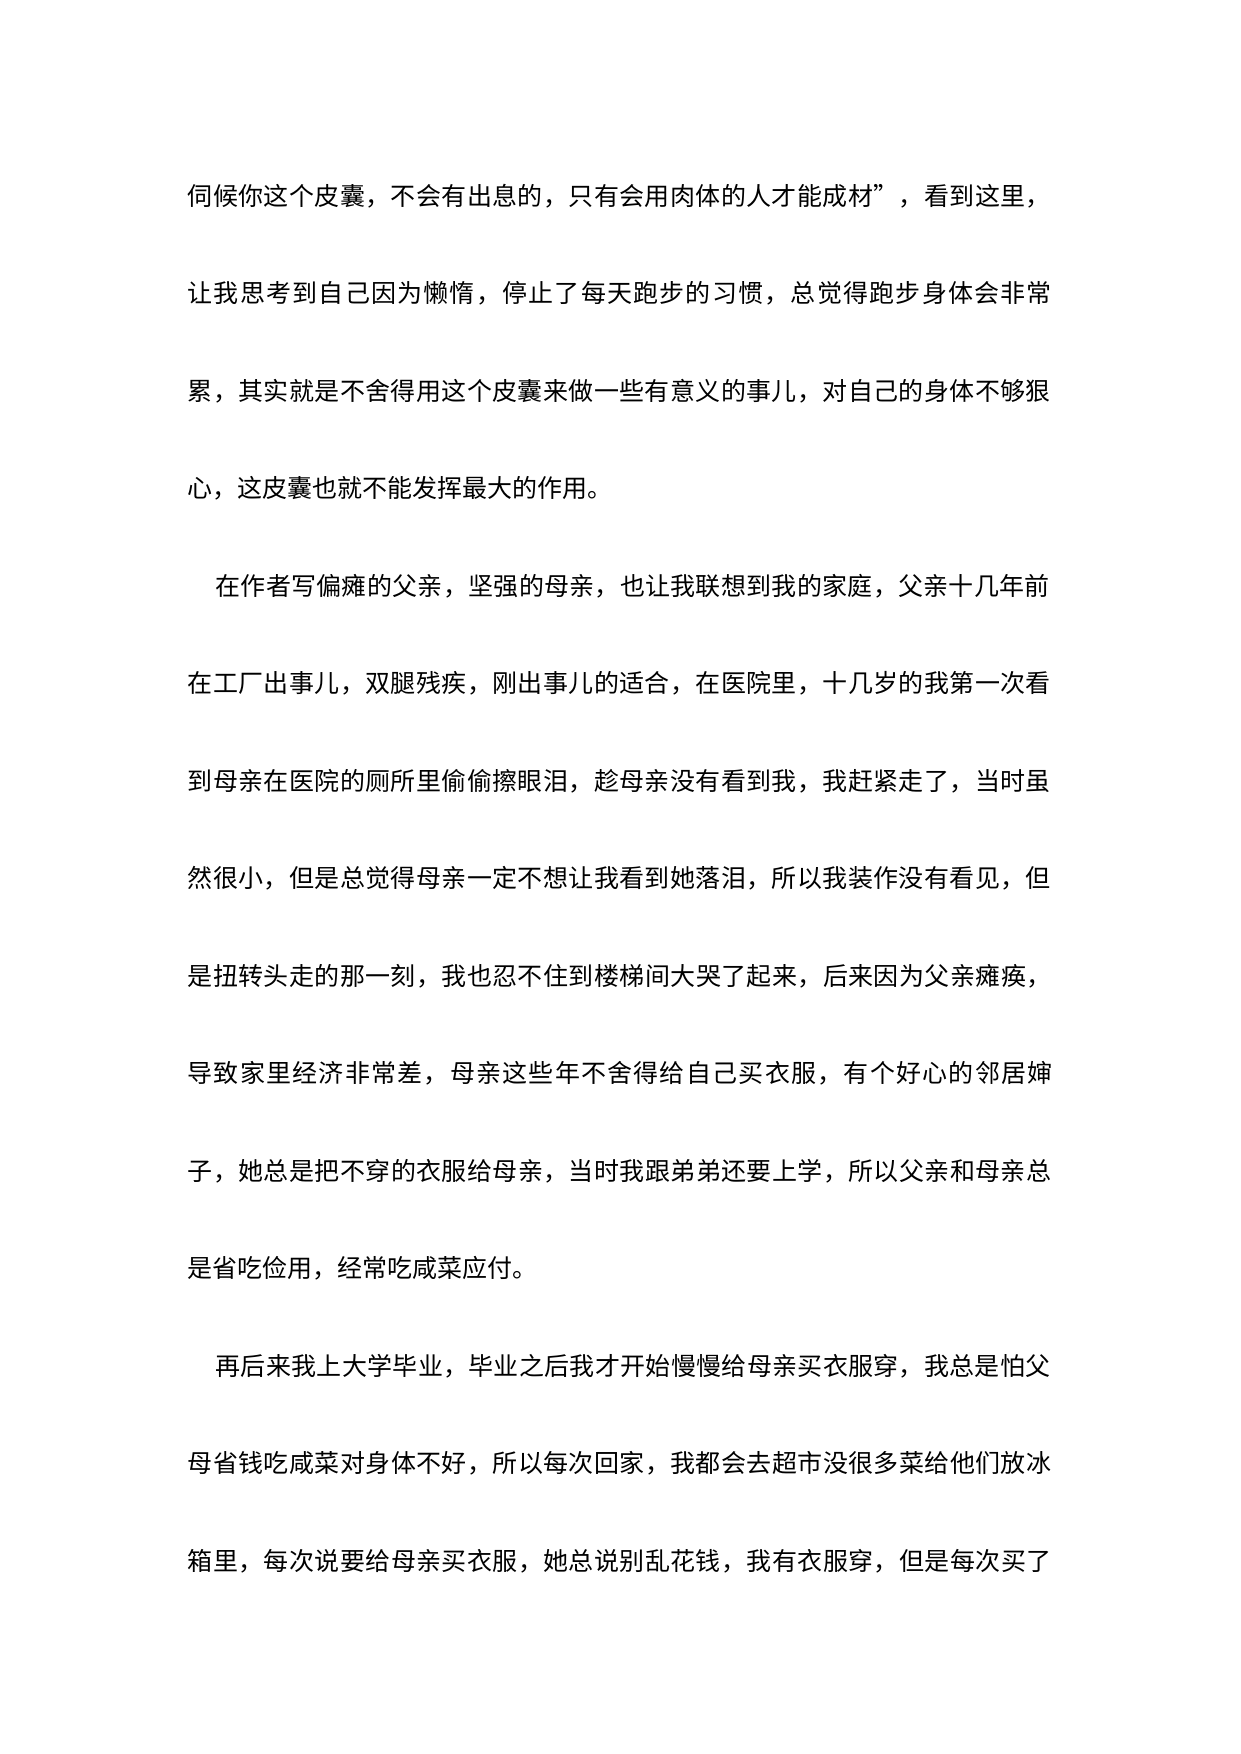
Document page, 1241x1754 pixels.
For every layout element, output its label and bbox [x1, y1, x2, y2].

text [187, 162, 1053, 1592]
